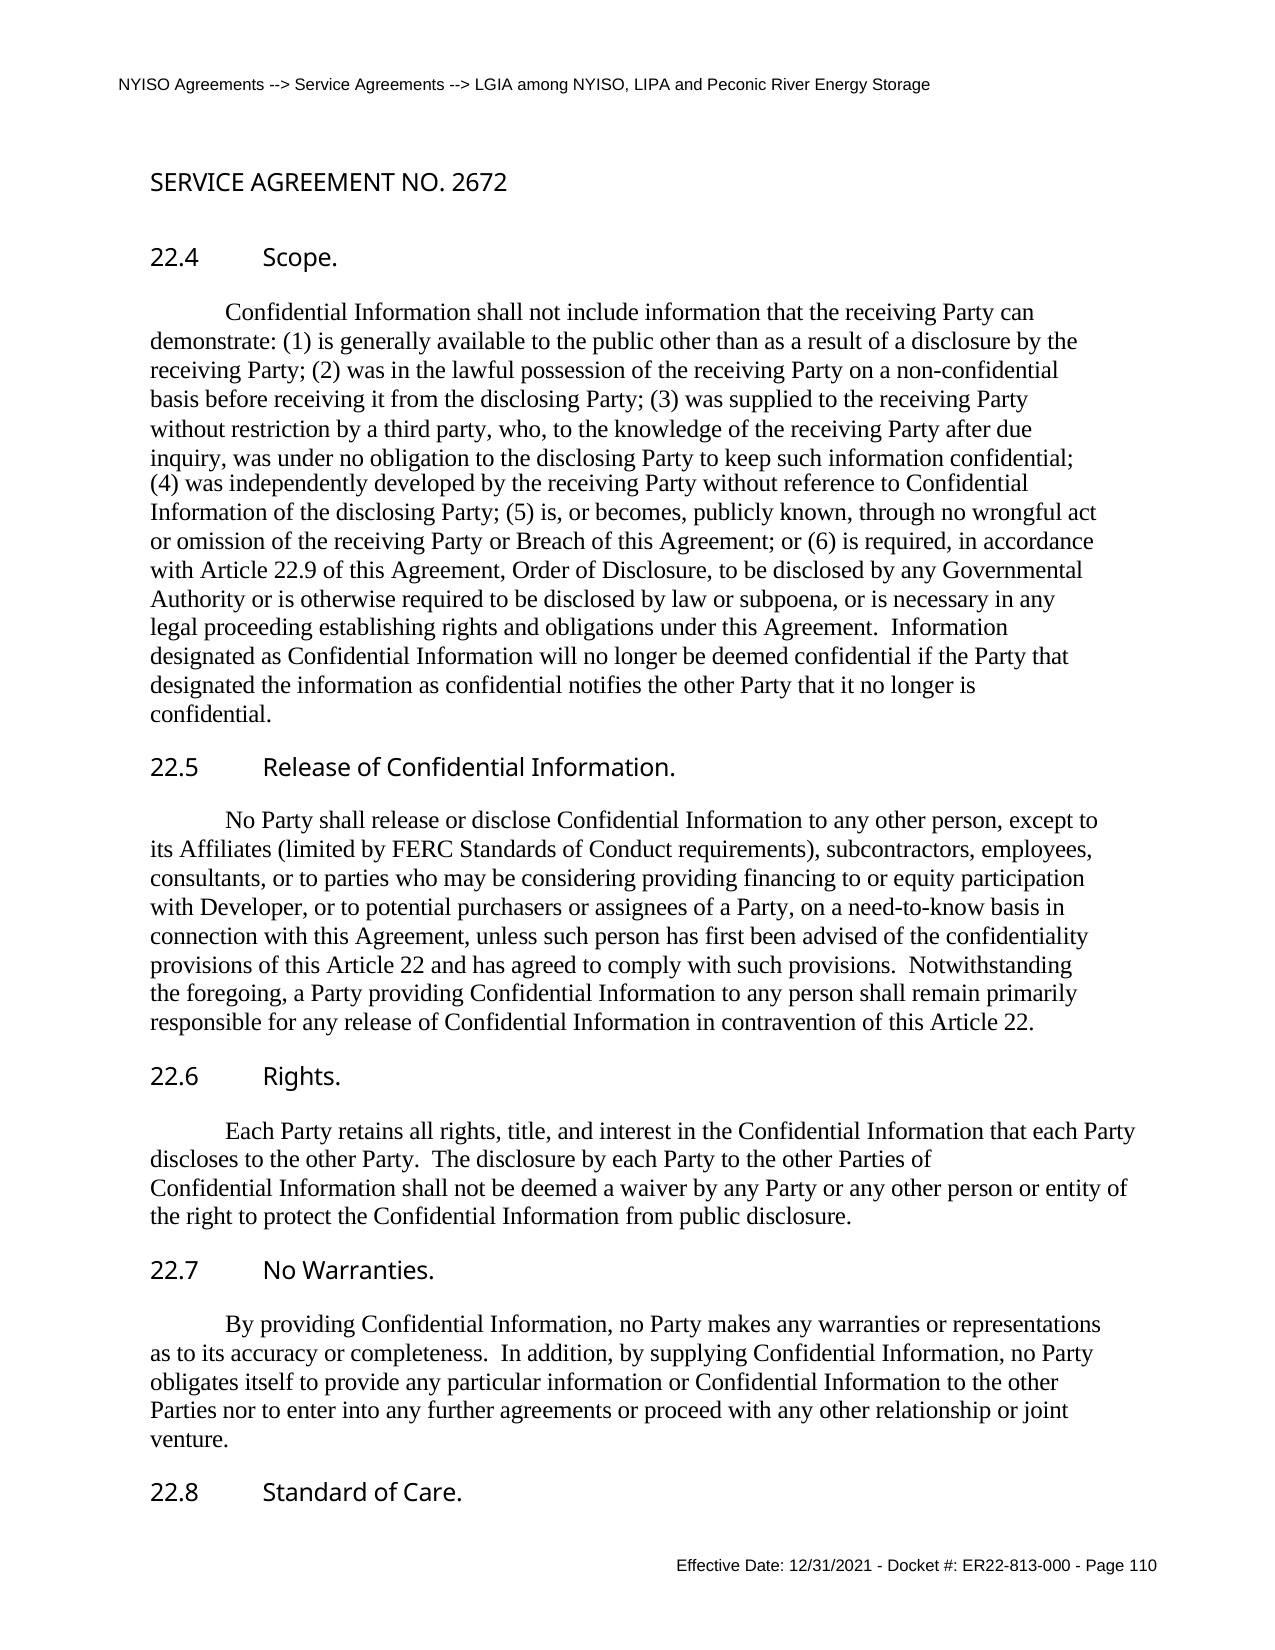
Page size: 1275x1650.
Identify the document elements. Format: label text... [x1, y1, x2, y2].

text 22.5 Release of Confidential Information. [150, 754, 1275, 782]
text SERVICE AGREEMENT NO. 2672 [150, 168, 1275, 197]
text 22.6 Rights. [150, 1062, 1275, 1091]
text 22.7 No Warranties. [150, 1256, 1275, 1285]
text (4) was independently developed by the receiving Party without reference to Confidential [150, 472, 1275, 496]
text 22.4 Scope. [150, 244, 1275, 272]
text Information of the disclosing Party; (5) is, or becomes, publicly known, through no wrongful act or omission of the receiving Party or Breach of this Agreement; or (6) is required, in accordance with Article 22.9 of this Agreement, Order of Disclosure, to be disclosed by any Governmental Authority or is otherwise required to be disclosed by law or subpoena, or is necessary in any legal proceeding establishing rights and obligations under this Agreement. Information designated as Confidential Information will no longer be deemed confidential if the Party that designated the information as confidential notifies the other Party that it no longer is confidential. [150, 497, 1136, 728]
text Confidential Information shall not include information that the receiving Party can [225, 297, 1275, 326]
text No Party shall release or disclose Confidential Information to any other person, except to its Affiliates (limited by FERC Standards of Conduct requirements), subcontractors, employees, consultants, or to parties who may be considering providing financing to or equity participation with Developer, or to potential purchasers or assignees of a Party, on a need-to-know basis in connection with this Agreement, unless such person has first been advised of the confidentiality provisions of this Article 22 and has agreed to comply with such provisions. Notwithstanding the foregoing, a Party providing Confidential Information to any person shall remain primarily responsible for any release of Confidential Information in contravention of this Article 22. [150, 806, 1136, 1037]
text 22.8 Standard of Care. [150, 1479, 1275, 1507]
text demonstrate: (1) is generally available to the public other than as a result of a disclosure by the receiving Party; (2) was in the lawful possession of the receiving Party on a non-confidential basis before receiving it from the disclosing Party; (3) was supplied to the receiving Party without restriction by a third party, who, to the knowledge of the receiving Party after due inquiry, was under no obligation to the disclosing Party to keep such information confidential; [150, 326, 1118, 472]
text Each Party retains all rights, title, and interest in the Confidential Information that each Party discloses to the other Party. The disclosure by each Party to the other Parties of Confidential Information shall not be deemed a waiver by any Party or any other person or entity of the right to protect the Confidential Information from public disclosure. [150, 1116, 1141, 1230]
text By providing Confidential Information, no Party makes any warranties or representations as to its accuracy or completeness. In addition, by supplying Confidential Information, no Party obligates itself to provide any particular information or Confidential Information to the other Parties nor to enter into any further agreements or proceed with any other relationship or joint venture. [150, 1310, 1139, 1453]
